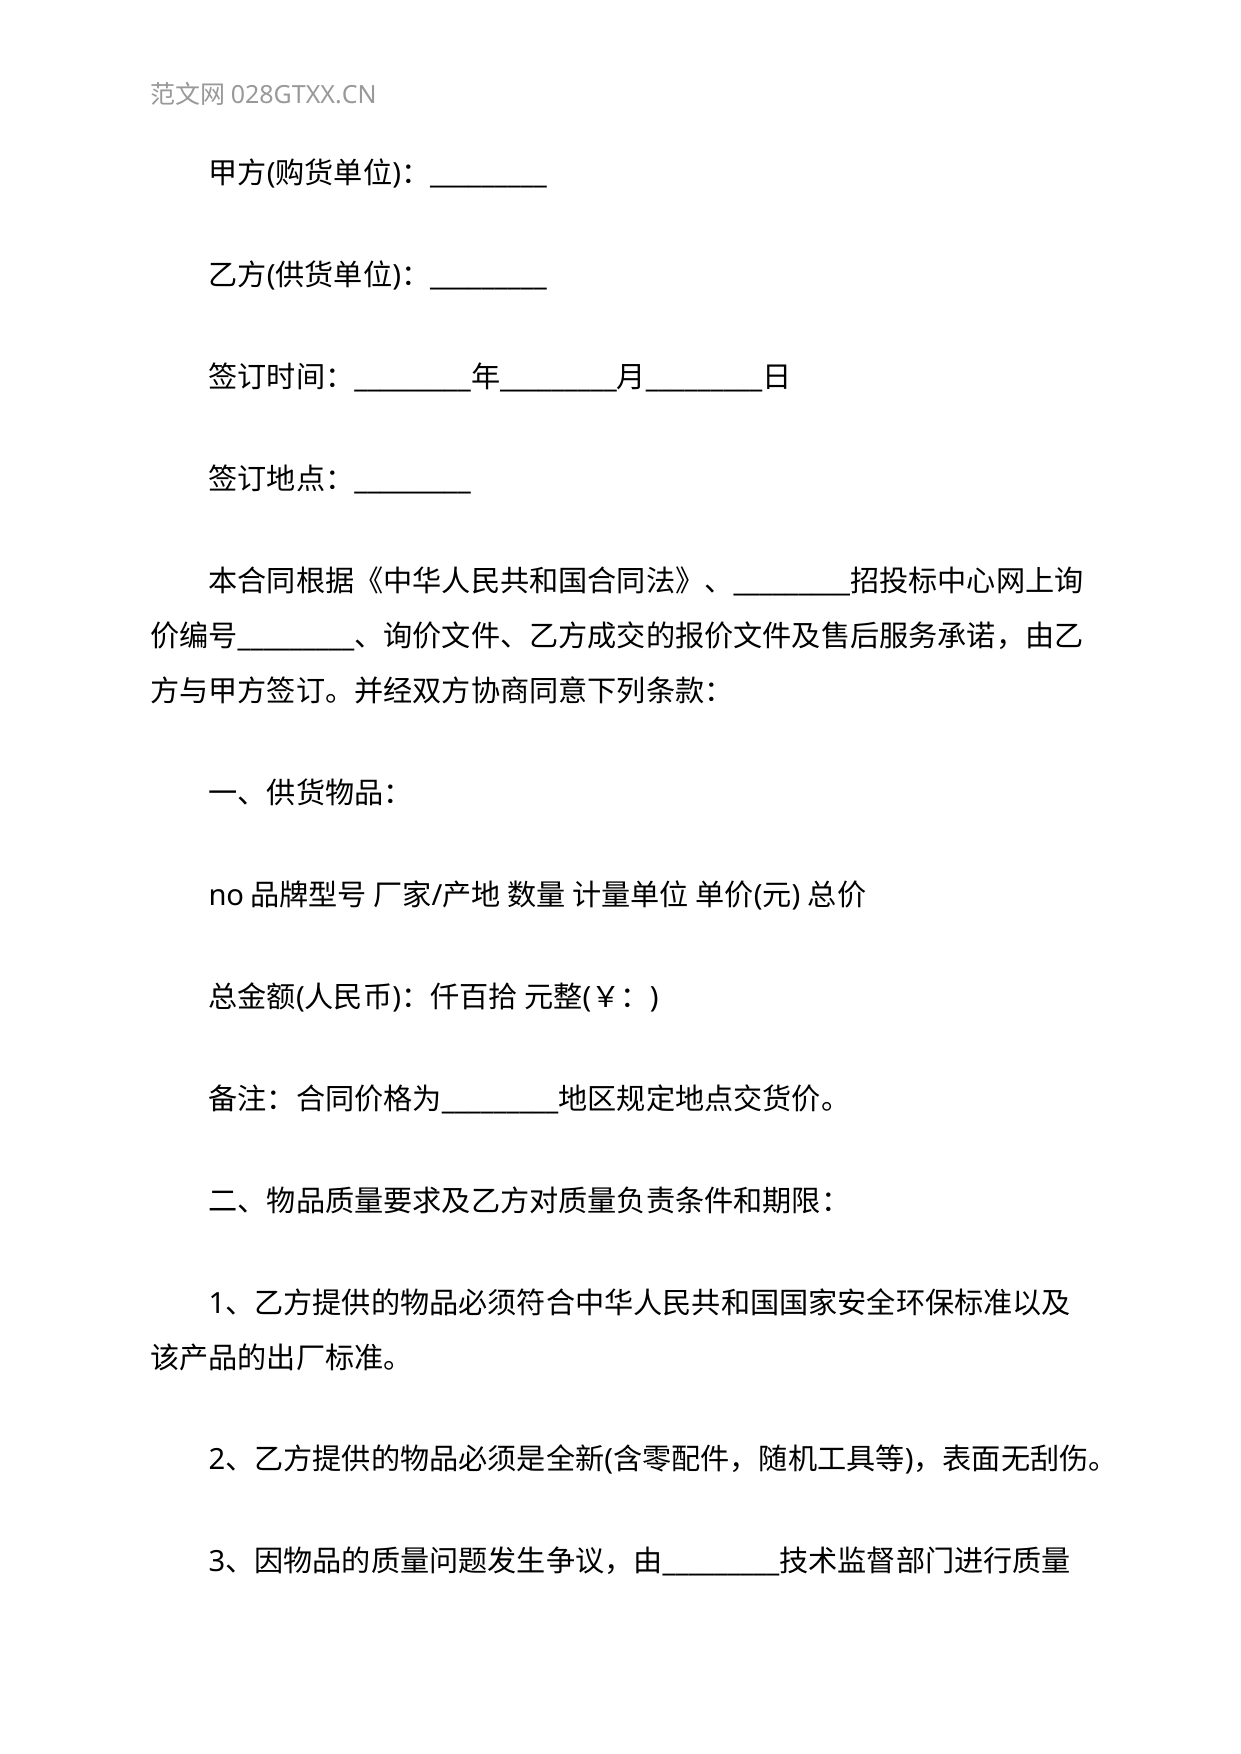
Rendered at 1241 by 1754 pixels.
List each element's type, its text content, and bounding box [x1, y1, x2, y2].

text 本合同根据《中华人民共和国合同法》、_________招投标中心网上询价编号_________、询价文件、乙方成交的报价文件及售后服务承诺，由乙方与甲方签订。并经双方协商同意下列条款： [150, 558, 1090, 710]
text no品牌型号 厂家/产地 数量 计量单位 单价(元) 总价 [150, 871, 1090, 914]
text 备注：合同价格为_________地区规定地点交货价。 [150, 1075, 1090, 1118]
text 签订地点：_________ [150, 456, 1090, 498]
text 甲方(购货单位)：_________ [150, 150, 1090, 192]
text 1、乙方提供的物品必须符合中华人民共和国国家安全环保标准以及该产品的出厂标准。 [150, 1279, 1090, 1376]
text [150, 1538, 1090, 1580]
text 二、物品质量要求及乙方对质量负责条件和期限： [150, 1177, 1090, 1220]
text 乙方(供货单位)：_________ [150, 252, 1090, 294]
text 一、供货物品： [150, 770, 1090, 812]
text 2、乙方提供的物品必须是全新(含零配件，随机工具等)，表面无刮伤。 [150, 1436, 1090, 1478]
text 签订时间：_________年_________月_________日 [150, 354, 1090, 396]
text 总金额(人民币)：仟百拾 元整(￥：) [150, 973, 1090, 1016]
